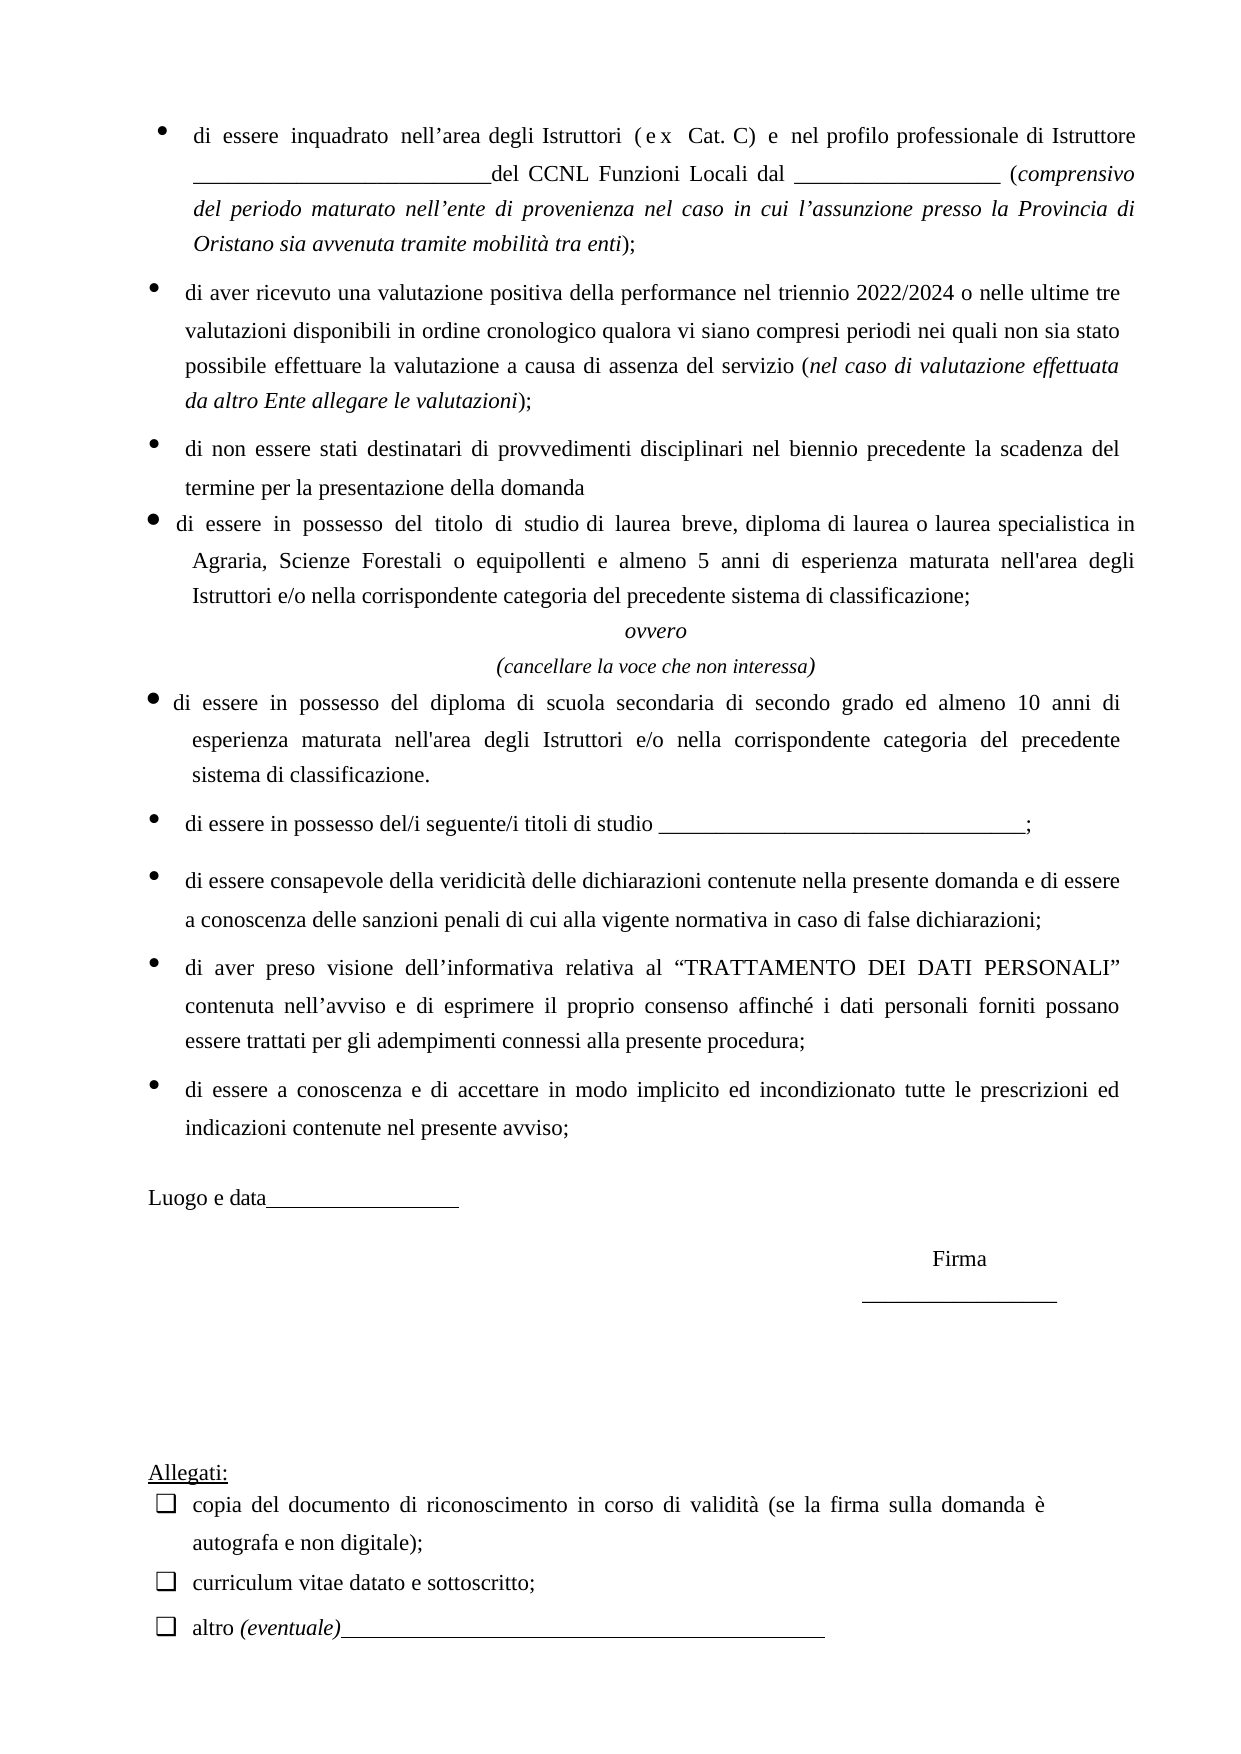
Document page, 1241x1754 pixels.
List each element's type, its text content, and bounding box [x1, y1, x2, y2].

list di essere a conoscenza e di accettare in modo implicito ed incondizionato tutte le prescrizioni ed indicazioni contenute nel presente avviso; [147, 1062, 1122, 1141]
list di essere inquadrato nell’area degli Istruttori (ex Cat. C) e nel profilo professionale di Istruttore __________________________del CCNL Funzioni Locali dal __________________ (comprensivo del periodo maturato nell’ente di provenienza nel caso in cui l’assunzione presso la Provincia di Oristano sia avvenuta tramite mobilità tra enti); [156, 108, 1137, 256]
text di essere in possesso del titolo di studio di laurea breve, diploma di laurea o laurea specialistica in Agraria, Scienze Forestali o equipollenti e almeno 5 anni di esperienza maturata nell'area degli Istruttori e/o nella corrispondente categoria del precedente sistema di classificazione; [148, 509, 1137, 609]
list curriculum vitae datato e sottoscritto; [155, 1563, 1122, 1598]
text ovvero [193, 618, 1120, 644]
list di essere in possesso del/i seguente/i titoli di studio ________________________________; [147, 797, 1122, 840]
text (cancellare la voce che non interessa) [193, 653, 1120, 679]
list di aver ricevuto una valutazione positiva della performance nel triennio 2022/2024 o nelle ultime tre valutazioni disponibili in ordine cronologico qualora vi siano compresi periodi nei quali non sia stato possibile effettuare la valutazione a causa di assenza del servizio (nel caso di valutazione effettuata da altro Ente allegare le valutazioni); [147, 265, 1122, 413]
list altro (eventuale) [155, 1609, 1137, 1643]
text Firma [782, 1245, 1137, 1271]
list di essere consapevole della veridicità delle dichiarazioni contenute nella presente domanda e di essere a conoscenza delle sanzioni penali di cui alla vigente normativa in caso di false dichiarazioni; [147, 854, 1122, 932]
text Allegati: [148, 1459, 1137, 1486]
text _________________ [782, 1279, 1137, 1305]
list di non essere stati destinatari di provvedimenti disciplinari nel biennio precedente la scadenza del termine per la presentazione della domanda [147, 422, 1122, 500]
list copia del documento di riconoscimento in corso di validità (se la firma sulla domanda è autografa e non digitale); [155, 1486, 1122, 1555]
text di essere in possesso del diploma di scuola secondaria di secondo grado ed almeno 10 anni di esperienza maturata nell'area degli Istruttori e/o nella corrispondente categoria del precedente sistema di classificazione. [148, 688, 1122, 788]
text Luogo e data [148, 1184, 1137, 1211]
list di aver preso visione dell’informativa relativa al “TRATTAMENTO DEI DATI PERSONALI” contenuta nell’avviso e di esprimere il proprio consenso affinché i dati personali forniti possano essere trattati per gli adempimenti connessi alla presente procedura; [147, 941, 1122, 1054]
